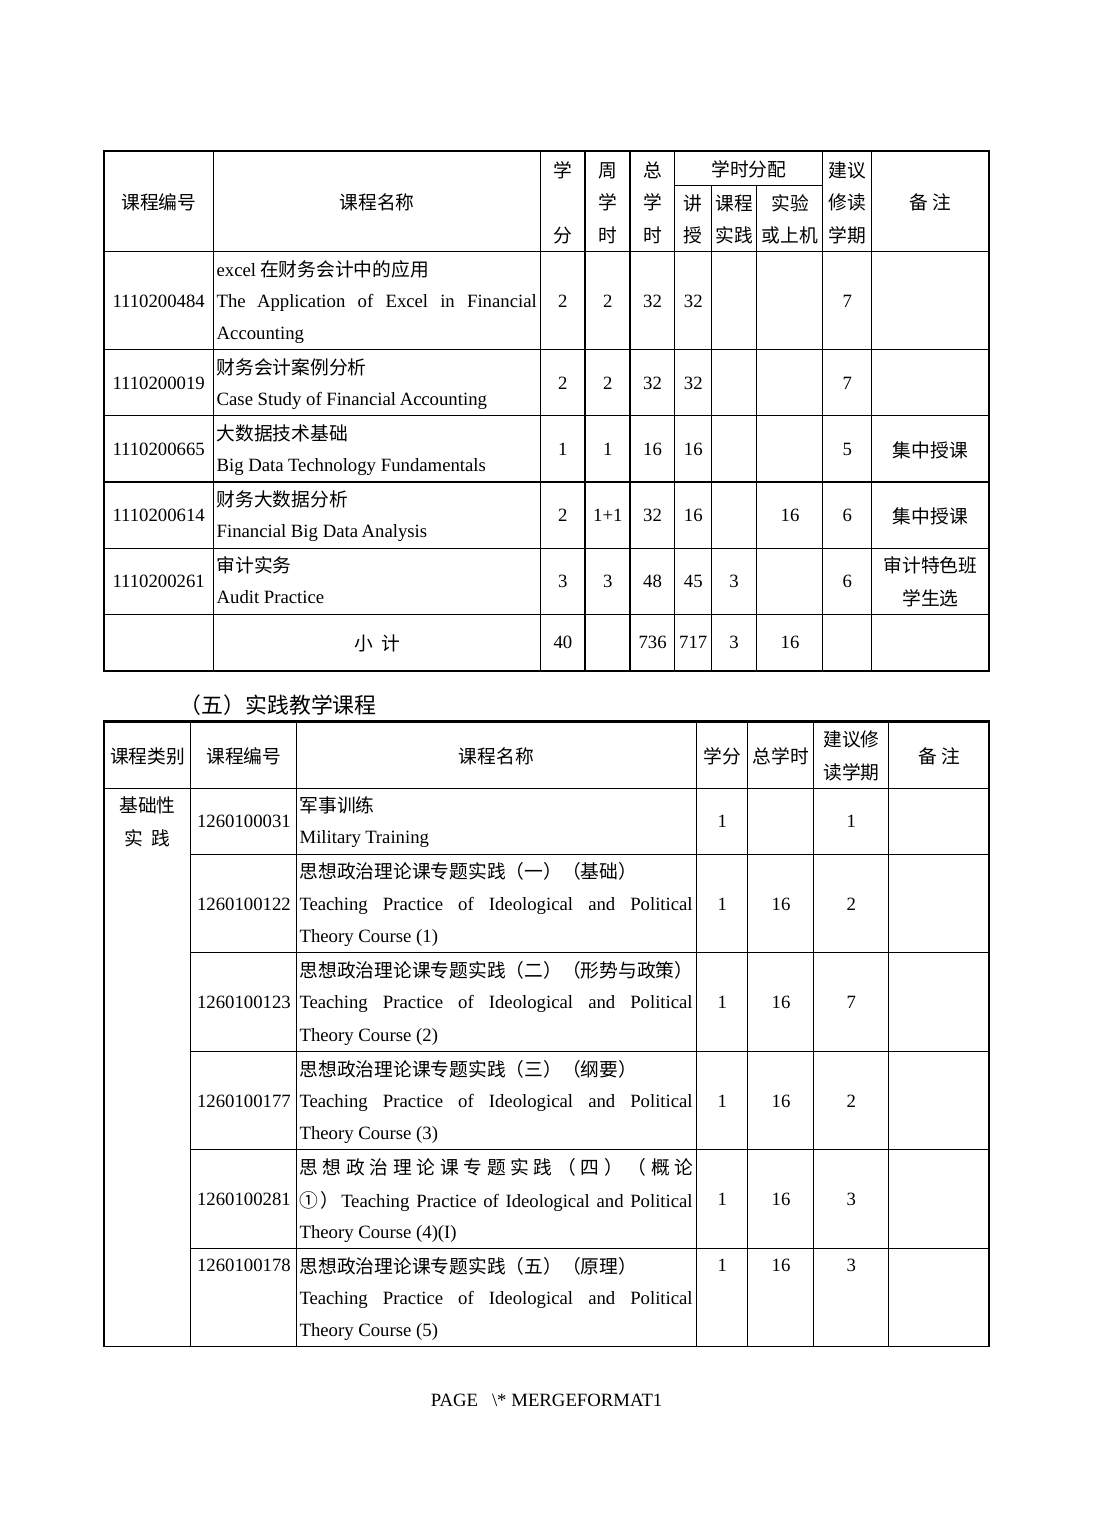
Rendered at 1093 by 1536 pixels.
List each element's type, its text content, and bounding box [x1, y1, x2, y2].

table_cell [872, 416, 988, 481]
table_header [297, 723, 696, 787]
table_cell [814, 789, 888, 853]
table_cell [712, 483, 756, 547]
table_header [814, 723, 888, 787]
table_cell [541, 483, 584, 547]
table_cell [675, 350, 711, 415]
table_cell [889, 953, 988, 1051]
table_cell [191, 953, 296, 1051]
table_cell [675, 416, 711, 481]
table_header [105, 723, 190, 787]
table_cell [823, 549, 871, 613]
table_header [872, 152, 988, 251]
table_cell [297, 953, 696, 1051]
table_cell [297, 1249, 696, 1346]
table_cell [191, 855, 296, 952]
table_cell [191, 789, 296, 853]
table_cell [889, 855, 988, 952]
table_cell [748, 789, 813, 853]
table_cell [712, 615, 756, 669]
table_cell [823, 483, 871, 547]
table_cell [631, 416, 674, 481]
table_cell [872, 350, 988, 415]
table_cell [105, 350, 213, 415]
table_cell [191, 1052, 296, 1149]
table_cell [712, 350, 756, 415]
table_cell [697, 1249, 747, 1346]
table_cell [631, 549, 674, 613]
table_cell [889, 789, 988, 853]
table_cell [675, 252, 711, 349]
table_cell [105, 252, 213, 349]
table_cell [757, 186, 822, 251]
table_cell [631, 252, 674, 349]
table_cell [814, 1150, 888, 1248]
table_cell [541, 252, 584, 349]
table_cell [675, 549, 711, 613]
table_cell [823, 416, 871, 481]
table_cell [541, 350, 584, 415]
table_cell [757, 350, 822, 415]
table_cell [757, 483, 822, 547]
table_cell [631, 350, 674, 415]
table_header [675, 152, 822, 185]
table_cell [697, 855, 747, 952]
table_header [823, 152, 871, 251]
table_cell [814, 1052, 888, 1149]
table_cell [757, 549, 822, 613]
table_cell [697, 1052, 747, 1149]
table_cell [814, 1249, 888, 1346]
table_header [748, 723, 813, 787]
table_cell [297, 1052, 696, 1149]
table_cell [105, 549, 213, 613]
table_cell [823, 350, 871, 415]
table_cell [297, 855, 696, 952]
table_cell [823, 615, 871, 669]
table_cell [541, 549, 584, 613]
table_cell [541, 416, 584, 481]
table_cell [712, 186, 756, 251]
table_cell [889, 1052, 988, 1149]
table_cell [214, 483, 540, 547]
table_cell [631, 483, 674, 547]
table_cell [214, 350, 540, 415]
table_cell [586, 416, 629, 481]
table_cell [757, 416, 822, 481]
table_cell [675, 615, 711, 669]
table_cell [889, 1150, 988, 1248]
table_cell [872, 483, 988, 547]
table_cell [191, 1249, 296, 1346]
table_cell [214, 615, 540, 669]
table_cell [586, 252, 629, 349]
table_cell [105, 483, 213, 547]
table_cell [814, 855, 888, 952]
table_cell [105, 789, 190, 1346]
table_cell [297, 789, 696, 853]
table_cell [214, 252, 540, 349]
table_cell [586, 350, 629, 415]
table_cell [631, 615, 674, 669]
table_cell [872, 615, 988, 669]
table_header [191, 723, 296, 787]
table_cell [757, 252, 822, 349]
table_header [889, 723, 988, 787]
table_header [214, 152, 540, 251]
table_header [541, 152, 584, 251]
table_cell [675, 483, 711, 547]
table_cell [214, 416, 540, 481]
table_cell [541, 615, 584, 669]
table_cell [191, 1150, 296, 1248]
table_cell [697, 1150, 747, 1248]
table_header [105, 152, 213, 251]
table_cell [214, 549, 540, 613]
text （五）实践教学课程 [136, 688, 957, 720]
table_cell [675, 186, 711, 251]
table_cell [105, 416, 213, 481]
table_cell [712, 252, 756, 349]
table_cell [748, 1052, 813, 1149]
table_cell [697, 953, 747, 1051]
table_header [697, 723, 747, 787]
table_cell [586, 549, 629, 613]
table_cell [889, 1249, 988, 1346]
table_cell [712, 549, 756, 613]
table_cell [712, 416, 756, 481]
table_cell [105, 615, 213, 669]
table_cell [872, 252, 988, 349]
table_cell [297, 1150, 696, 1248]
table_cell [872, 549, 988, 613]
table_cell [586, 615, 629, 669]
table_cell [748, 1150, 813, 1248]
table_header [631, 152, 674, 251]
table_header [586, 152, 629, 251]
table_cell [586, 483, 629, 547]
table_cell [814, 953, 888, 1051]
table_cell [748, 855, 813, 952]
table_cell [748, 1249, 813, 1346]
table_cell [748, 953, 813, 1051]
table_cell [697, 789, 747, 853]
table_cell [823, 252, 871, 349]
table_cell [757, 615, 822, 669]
